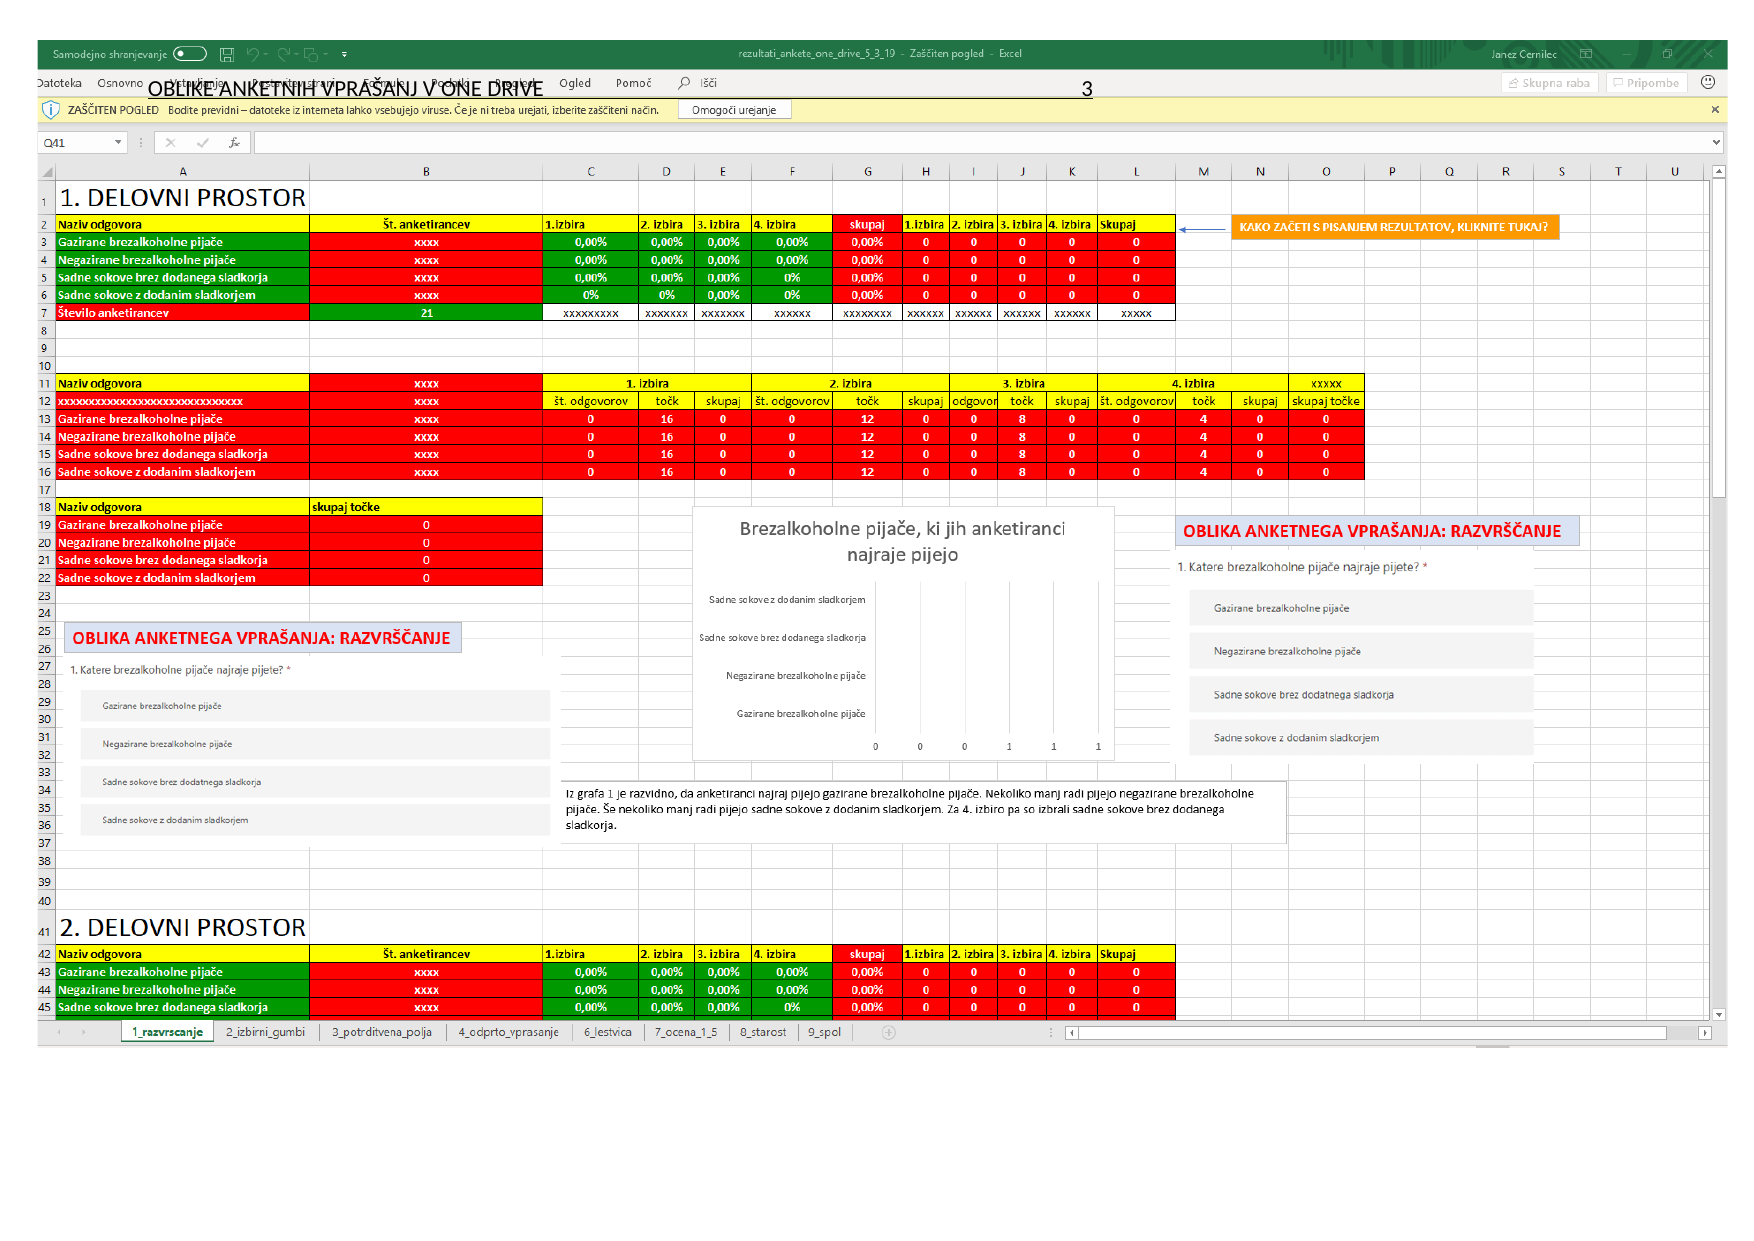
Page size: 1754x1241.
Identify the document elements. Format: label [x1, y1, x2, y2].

picture [37, 40, 1728, 1048]
